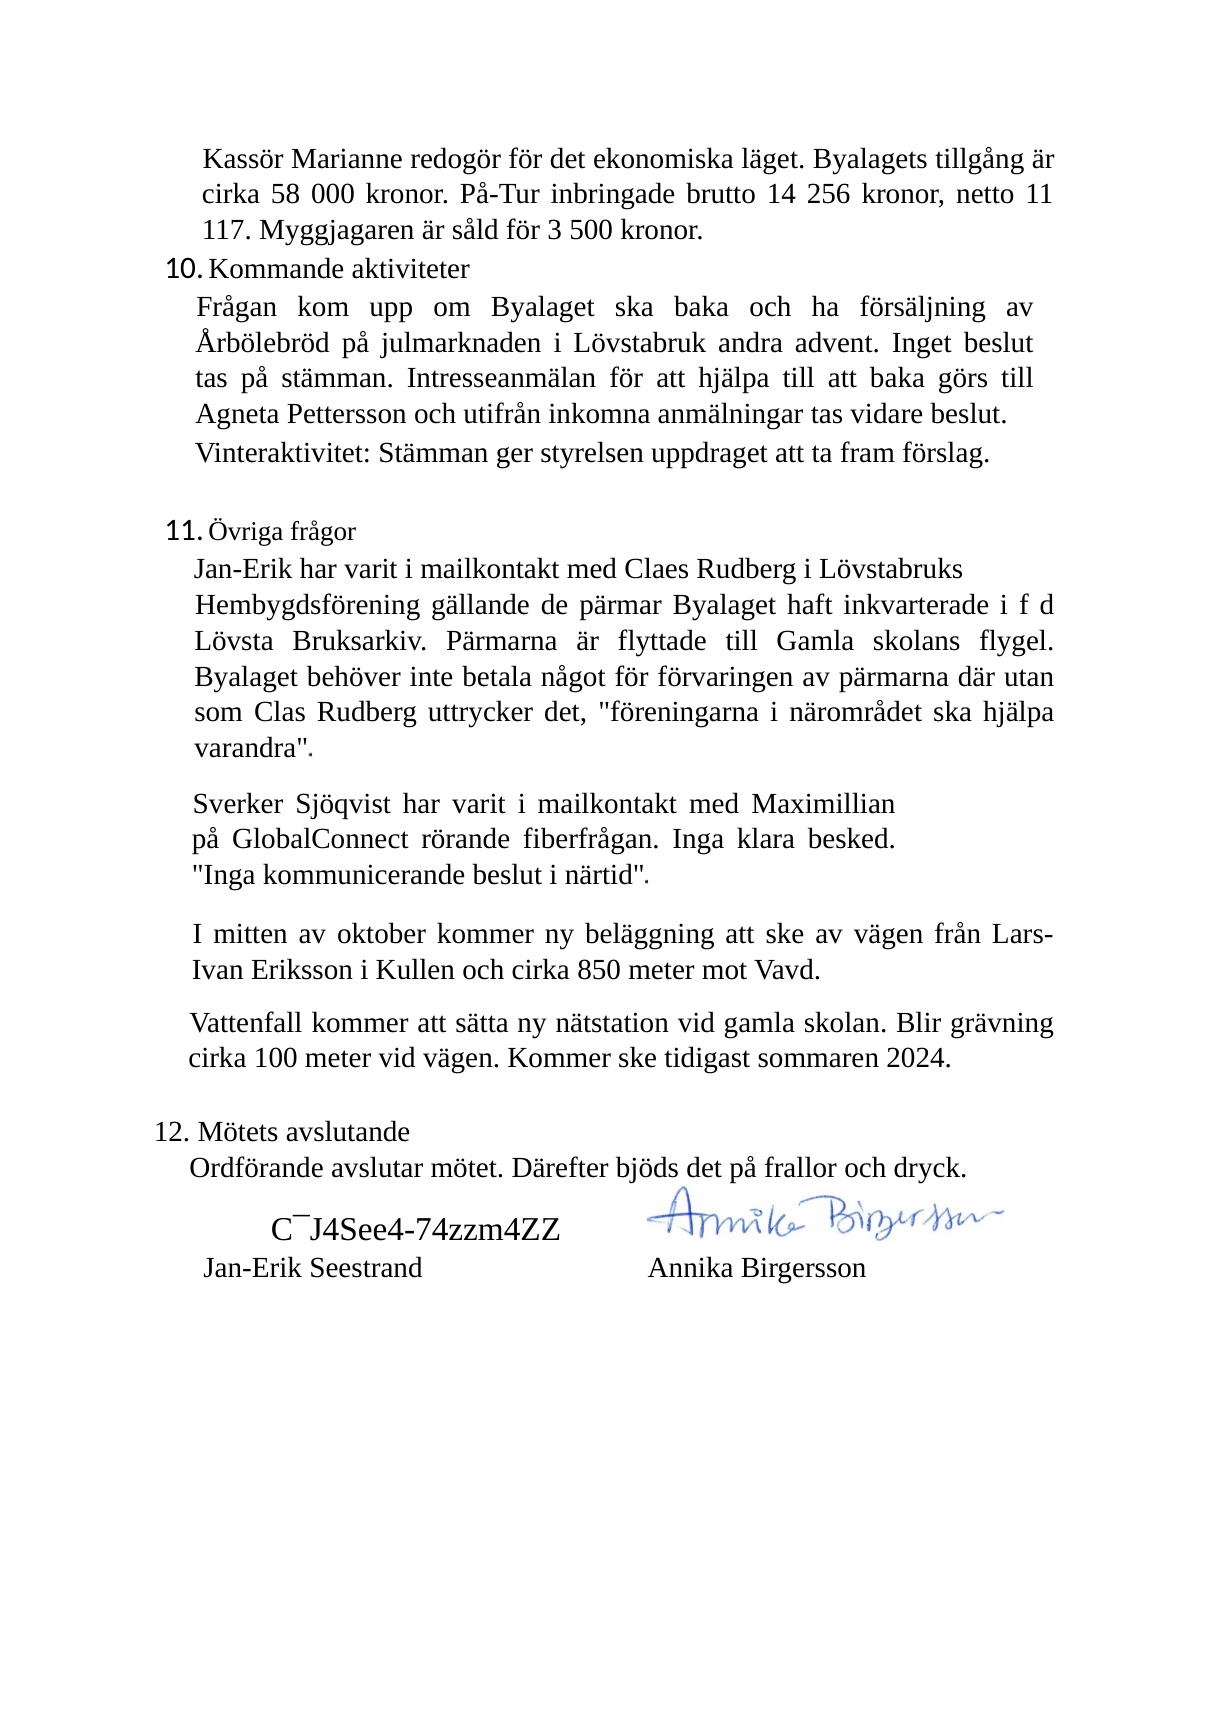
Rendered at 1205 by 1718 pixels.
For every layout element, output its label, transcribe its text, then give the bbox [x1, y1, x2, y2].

text Sverker Sjöqvist har varit i mailkontakt med Maximillian på GlobalConnect rörande fiberfrågan. Inga klara besked. "Inga kommunicerande beslut i närtid" [192, 786, 896, 890]
text Vattenfall kommer att sätta ny nätstation vid gamla skolan. Blir grävning cirka 100 meter vid vägen. Kommer ske tidigast sommaren 2024. [188, 1005, 1055, 1074]
text Ordförande avslutar mötet. Därefter bjöds det på frallor och dryck. [188, 1151, 1055, 1184]
text 12. Mötets avslutande [153, 1114, 1055, 1148]
text Kassör Marianne redogör för det ekonomiska läget. Byalagets tillgång är cirka 58 000 kronor. På-Tur inbringade brutto 14 256 kronor, netto 11 117. Myggjagaren är såld för 3 500 kronor. [202, 141, 1055, 246]
text Vinteraktivitet: Stämman ger styrelsen uppdraget att ta fram förslag. [193, 435, 1055, 469]
text I mitten av oktober kommer ny beläggning att ske av vägen från Lars-Ivan Eriksson i Kullen och cirka 850 meter mot Vavd. [192, 916, 1055, 985]
table_header Annika Birgersson [632, 1251, 866, 1287]
text Hembygdsförening gällande de pärmar Byalaget haft inkvarterade i f d Lövsta Bruksarkiv. Pärmarna är flyttade till Gamla skolans flygel. Byalaget behöver inte betala något för förvaringen av pärmarna där utan som Clas Rudberg uttrycker det, "föreningarna i närområdet ska hjälpa varandra" [194, 588, 1055, 763]
text Frågan kom upp om Byalaget ska baka och ha försäljning av Årbölebröd på julmarknaden i Lövstabruk andra advent. Inget beslut tas på stämman. Intresseanmälan för att hjälpa till att baka görs till Agneta Pettersson och utifrån inkomna anmälningar tas vidare beslut. [195, 289, 1034, 430]
text Jan-Erik har varit i mailkontakt med Claes Rudberg i Lövstabruks [193, 551, 1055, 585]
list Kommande aktiviteter [164, 248, 1055, 287]
table_header Jan-Erik Seestrand [203, 1251, 632, 1287]
picture [646, 1186, 1005, 1241]
list Övriga frågor [164, 510, 1055, 548]
